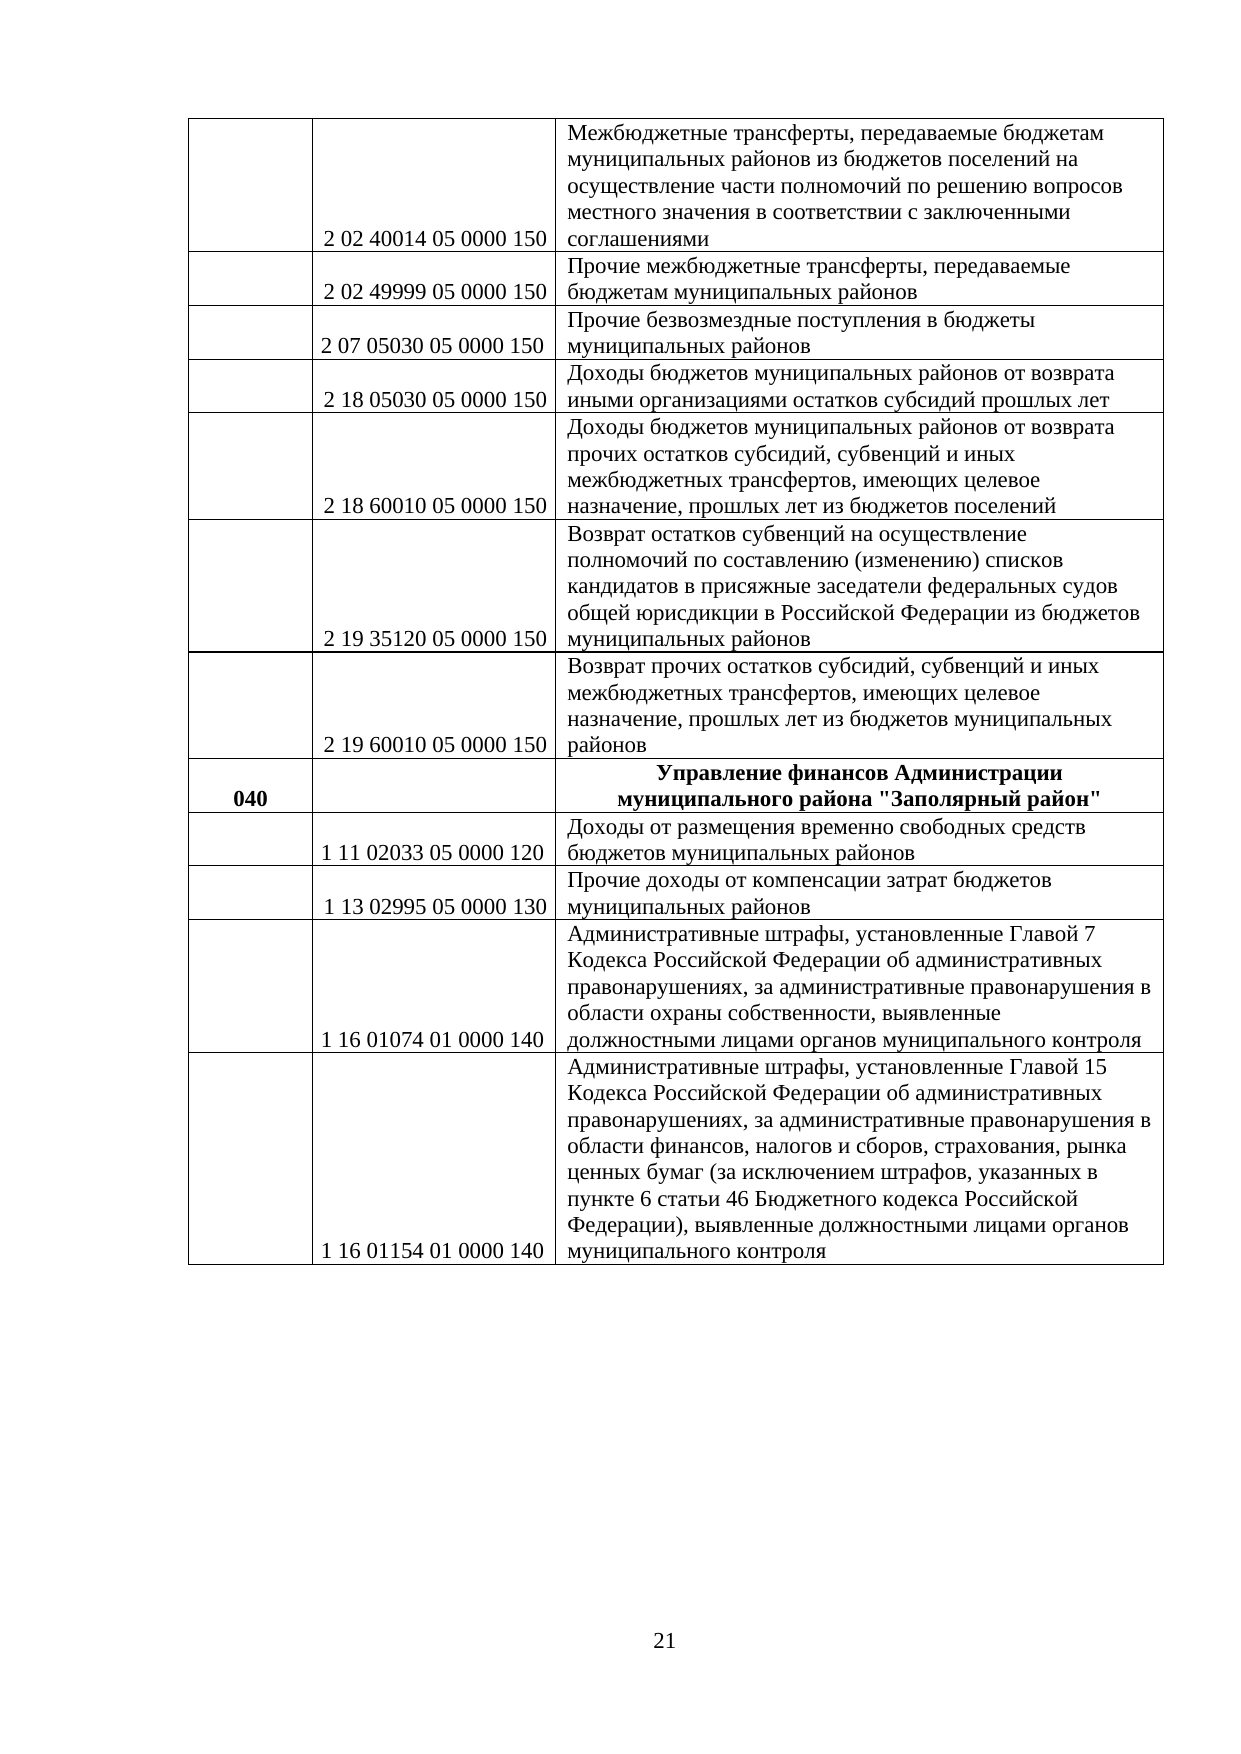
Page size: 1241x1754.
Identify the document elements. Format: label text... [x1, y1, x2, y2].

table_cell [189, 1053, 312, 1264]
table_cell [189, 306, 312, 358]
table_cell Прочие межбюджетные трансферты, передаваемые бюджетам муниципальных районов [556, 252, 1163, 305]
table_cell [189, 252, 312, 305]
table_cell [189, 920, 312, 1052]
table_cell 2 02 40014 05 0000 150 [313, 119, 555, 251]
table_cell Прочие безвозмездные поступления в бюджеты муниципальных районов [556, 306, 1163, 358]
table_cell 040 [189, 759, 312, 812]
table_cell Межбюджетные трансферты, передаваемые бюджетам муниципальных районов из бюджетов поселений на осуществление части полномочий по решению вопросов местного значения в соответствии с заключенными соглашениями [556, 119, 1163, 251]
table_cell 2 18 05030 05 0000 150 [313, 360, 555, 412]
table_cell Прочие доходы от компенсации затрат бюджетов муниципальных районов [556, 866, 1163, 919]
table_cell Административные штрафы, установленные Главой 15 Кодекса Российской Федерации об административных правонарушениях, за административные правонарушения в области финансов, налогов и сборов, страхования, рынка ценных бумаг (за исключением штрафов, указанных в пункте 6 статьи 46 Бюджетного кодекса Российской Федерации), выявленные должностными лицами органов муниципального контроля [556, 1053, 1163, 1264]
table_cell 2 07 05030 05 0000 150 [313, 306, 555, 358]
table_cell Административные штрафы, установленные Главой 7 Кодекса Российской Федерации об административных правонарушениях, за административные правонарушения в области охраны собственности, выявленные должностными лицами органов муниципального контроля [556, 920, 1163, 1052]
table_cell [313, 759, 555, 812]
table_cell 2 19 60010 05 0000 150 [313, 653, 555, 758]
table_cell Управление финансов Администрации муниципального района "Заполярный район" [556, 759, 1163, 812]
table_cell 2 02 49999 05 0000 150 [313, 252, 555, 305]
table_cell [189, 653, 312, 758]
table_cell Доходы от размещения временно свободных средств бюджетов муниципальных районов [556, 813, 1163, 865]
table_cell 2 18 60010 05 0000 150 [313, 413, 555, 519]
table_cell Доходы бюджетов муниципальных районов от возврата иными организациями остатков субсидий прошлых лет [556, 360, 1163, 412]
table_cell [189, 119, 312, 251]
table_cell 1 16 01154 01 0000 140 [313, 1053, 555, 1264]
table_cell 1 13 02995 05 0000 130 [313, 866, 555, 919]
table_cell [189, 866, 312, 919]
table_cell [189, 813, 312, 865]
table_cell [189, 520, 312, 651]
table_cell [189, 360, 312, 412]
table_cell Возврат прочих остатков субсидий, субвенций и иных межбюджетных трансфертов, имеющих целевое назначение, прошлых лет из бюджетов муниципальных районов [556, 653, 1163, 758]
table_cell 1 11 02033 05 0000 120 [313, 813, 555, 865]
table_cell [189, 413, 312, 519]
table_cell 2 19 35120 05 0000 150 [313, 520, 555, 651]
table_cell Доходы бюджетов муниципальных районов от возврата прочих остатков субсидий, субвенций и иных межбюджетных трансфертов, имеющих целевое назначение, прошлых лет из бюджетов поселений [556, 413, 1163, 519]
table_cell 1 16 01074 01 0000 140 [313, 920, 555, 1052]
table_cell Возврат остатков субвенций на осуществление полномочий по составлению (изменению) списков кандидатов в присяжные заседатели федеральных судов общей юрисдикции в Российской Федерации из бюджетов муниципальных районов [556, 520, 1163, 651]
